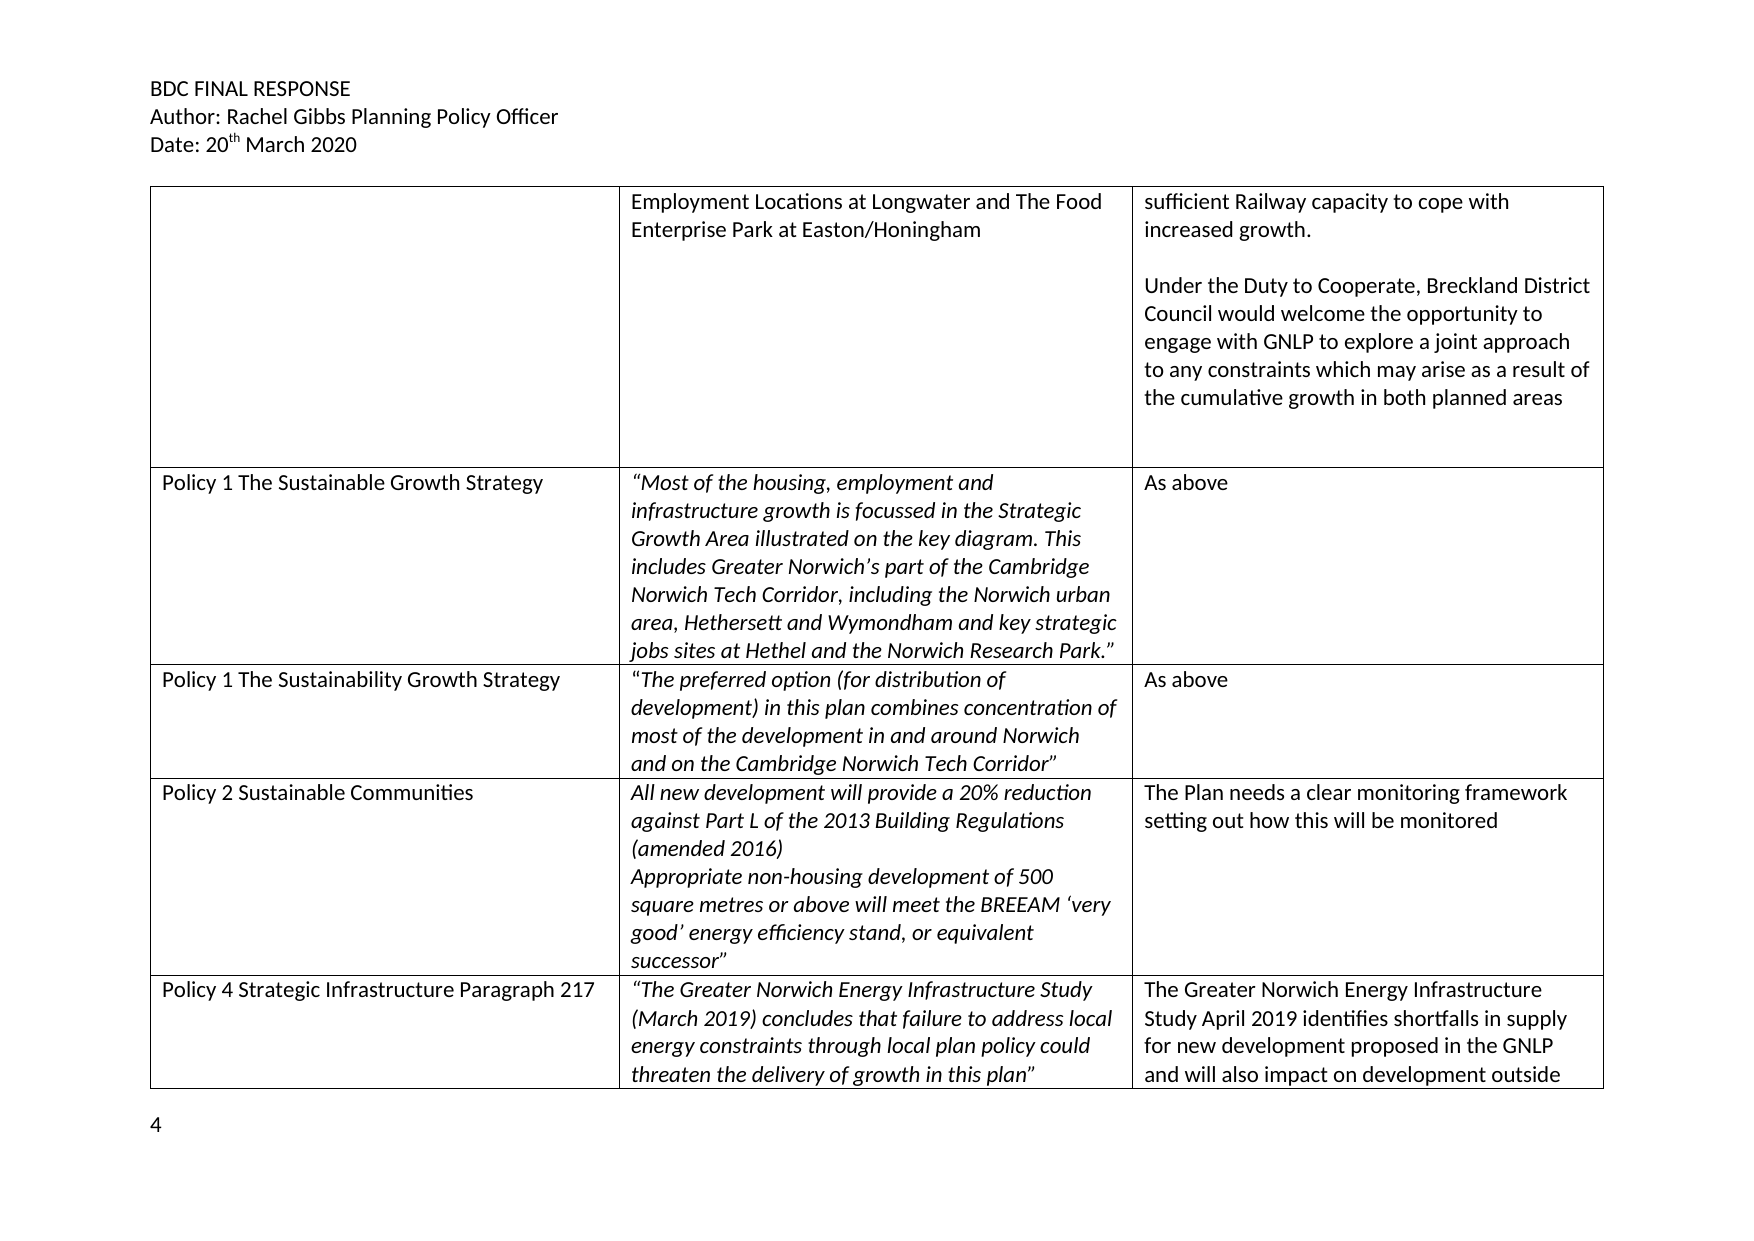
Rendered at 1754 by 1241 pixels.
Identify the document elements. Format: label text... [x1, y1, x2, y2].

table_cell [620, 187, 1132, 467]
table_cell “The preferred option (for distribution of development) in this plan combines concentration of most of the development in and around Norwich and on the Cambridge Norwich Tech Corridor” [620, 665, 1132, 777]
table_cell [151, 187, 619, 467]
table_cell Policy 1 The Sustainability Growth Strategy [151, 665, 619, 777]
table_cell The Plan needs a clear monitoring framework setting out how this will be monitored [1133, 779, 1603, 974]
table_cell As above [1133, 468, 1603, 664]
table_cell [1133, 187, 1603, 467]
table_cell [620, 976, 1132, 1088]
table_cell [1133, 976, 1603, 1088]
table_cell Policy 2 Sustainable Communities [151, 779, 619, 974]
table_cell All new development will provide a 20% reduction against Part L of the 2013 Building Regulations (amended 2016) Appropriate non-housing development of 500 square metres or above will meet the BREEAM ‘very good’ energy efficiency stand, or equivalent successor” [620, 779, 1132, 974]
table_cell “Most of the housing, employment and infrastructure growth is focussed in the Strategic Growth Area illustrated on the key diagram. This includes Greater Norwich’s part of the Cambridge Norwich Tech Corridor, including the Norwich urban area, Hethersett and Wymondham and key strategic jobs sites at Hethel and the Norwich Research Park.” [620, 468, 1132, 664]
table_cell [151, 976, 619, 1088]
table_cell Policy 1 The Sustainable Growth Strategy [151, 468, 619, 664]
table_cell As above [1133, 665, 1603, 777]
